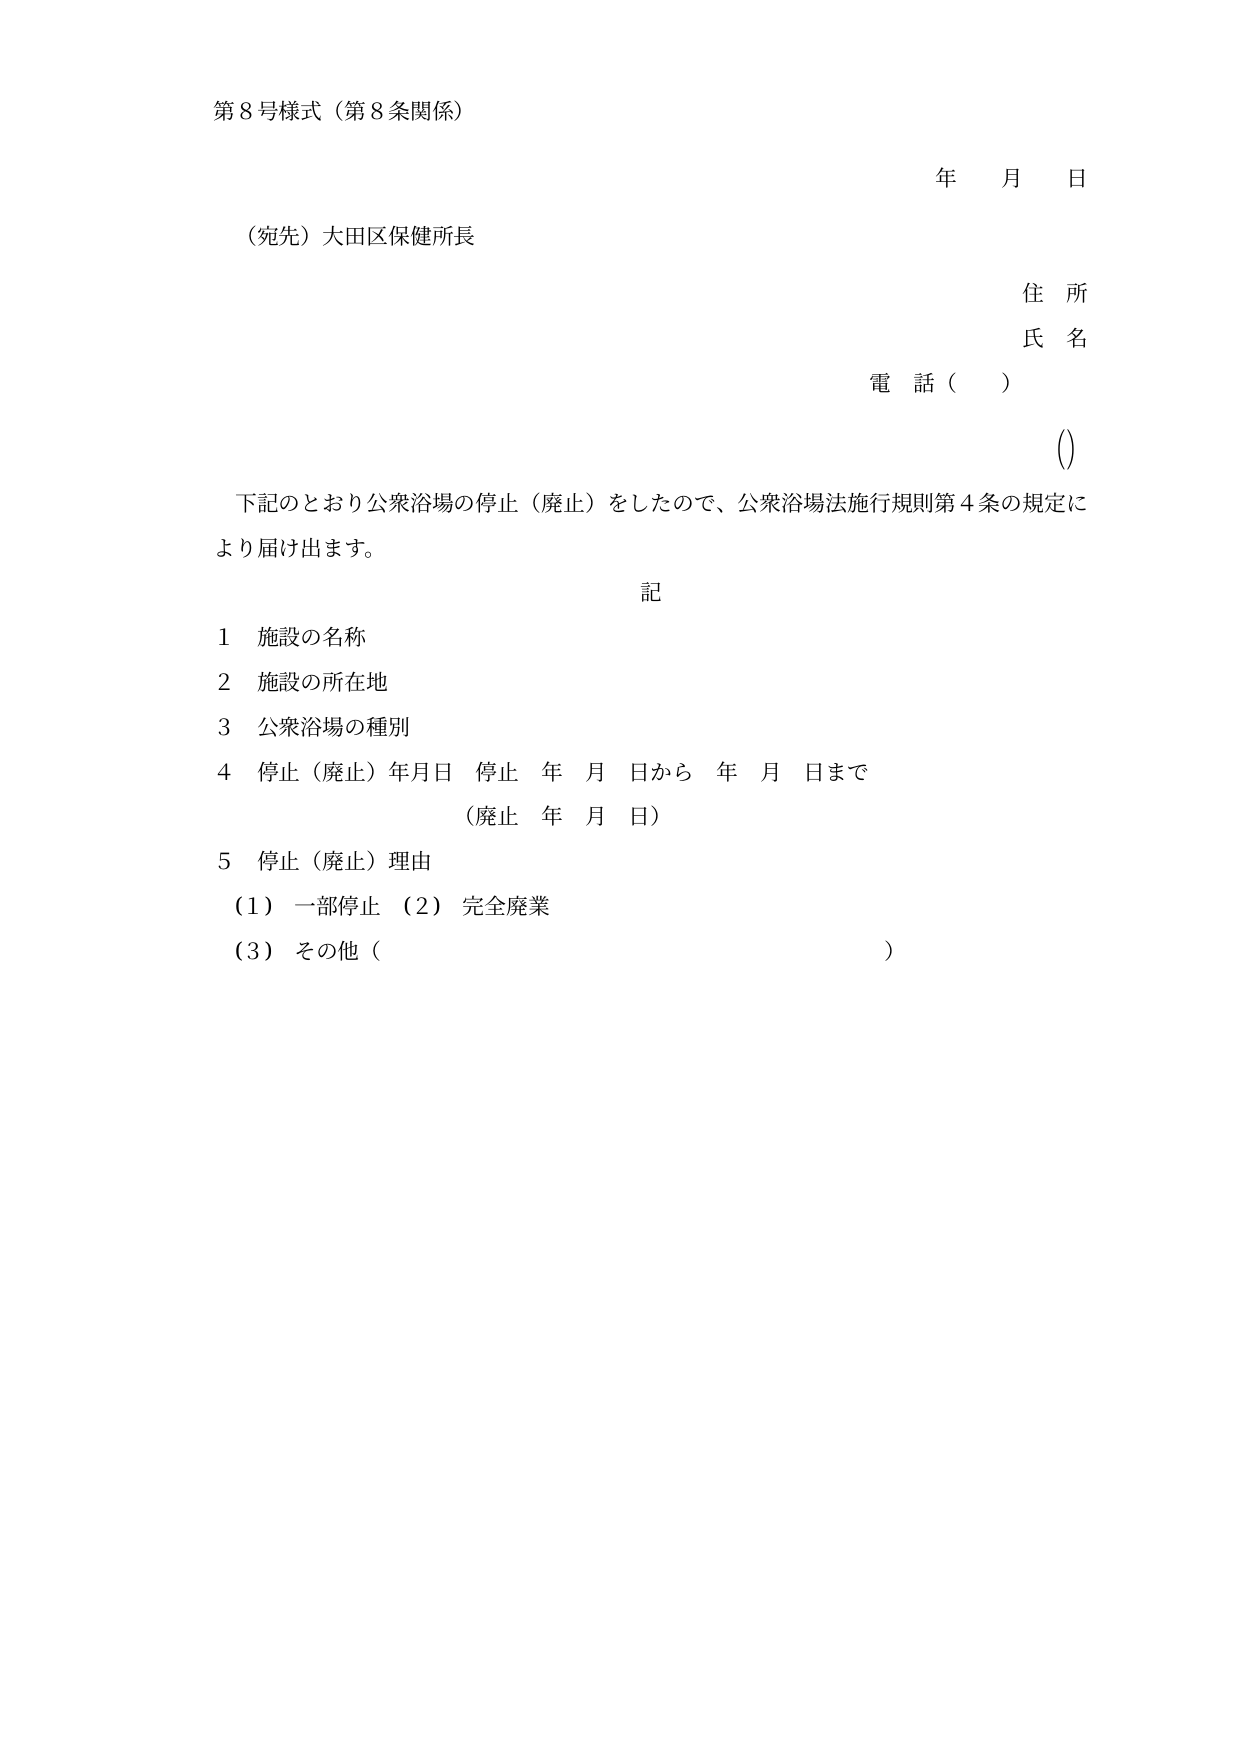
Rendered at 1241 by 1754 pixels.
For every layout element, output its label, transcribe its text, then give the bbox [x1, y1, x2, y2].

text ４ 停止（廃止）年月日 停止 年 月 日から 年 月 日まで [213, 748, 1088, 793]
text ５ 停止（廃止）理由 [213, 838, 1088, 882]
text 記 [213, 569, 1088, 614]
text ２ 施設の所在地 [213, 658, 1088, 703]
text （廃止 年 月 日） [213, 793, 1088, 838]
text 電 話（ ） [213, 359, 1022, 404]
text ３ 公衆浴場の種別 [213, 703, 1088, 748]
text 年 月 日 [213, 155, 1088, 200]
text 氏 名 [213, 314, 1088, 359]
text （法人にあつては、その名称、事務所所在地及び代表者の氏名） [213, 416, 1088, 479]
text 第８号様式（第８条関係） [213, 90, 1088, 130]
text １ 施設の名称 [213, 614, 1088, 658]
text （宛先）大田区保健所長 [213, 212, 1088, 257]
text 下記のとおり公衆浴場の停止（廃止）をしたので、公衆浴場法施行規則第４条の規定により届け出ます。 [213, 479, 1088, 569]
text (１) 一部停止 (２) 完全廃業 (３) その他（ ） [213, 882, 1088, 972]
text 住 所 [213, 269, 1088, 314]
